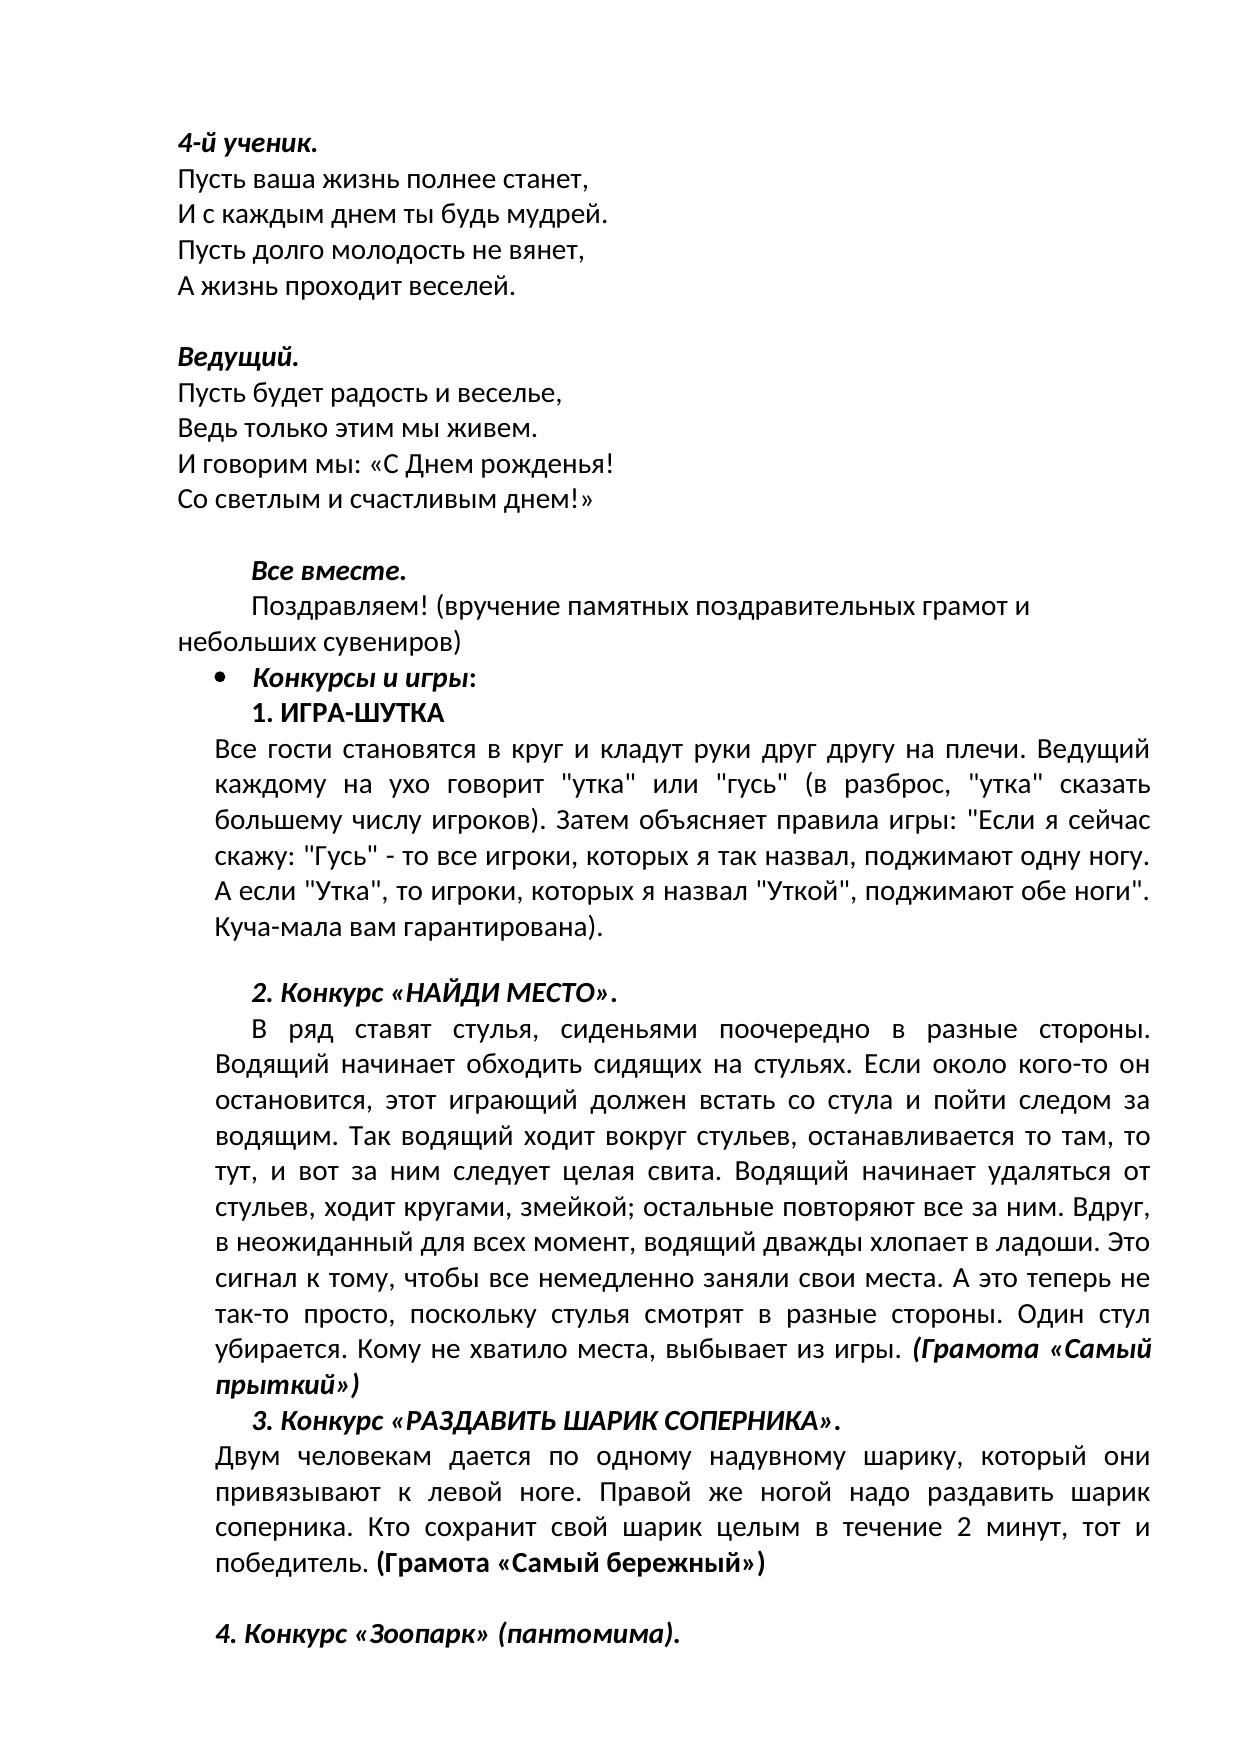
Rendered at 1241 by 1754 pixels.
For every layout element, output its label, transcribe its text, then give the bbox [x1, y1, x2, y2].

text 3. Конкурс «РАЗДАВИТЬ ШАРИК СОПЕРНИКА». [215, 1402, 1152, 1437]
text 1. ИГРА-ШУТКА [214, 694, 1152, 730]
text 4. Конкурс «Зоопарк» (пантомима). [215, 1615, 1152, 1651]
list Конкурсы и игры: [215, 659, 1152, 694]
text Все гости становятся в круг и кладут руки друг другу на плечи. Ведущий каждому на ухо говорит "утка" или "гусь" (в разброс, "утка" сказать большему числу игроков). Затем объясняет правила игры: "Если я сейчас скажу: "Гусь" - то все игроки, которых я так назвал, поджимают одну ногу. А если "Утка", то игроки, которых я назвал "Уткой", поджимают обе ноги". Куча-мала вам гарантирована). [214, 730, 1152, 944]
text Все вместе. Поздравляем! (вручение памятных поздравительных грамот и небольших сувениров) [177, 516, 1152, 659]
text 2. Конкурс «НАЙДИ МЕСТО». [215, 974, 1152, 1010]
text 4-й ученик. Пусть ваша жизнь полнее станет, И с каждым днем ты будь мудрей. Пусть долго молодость не вянет, А жизнь проходит веселей. Ведущий. Пусть будет радость и веселье, Ведь только этим мы живем. И говорим мы: «С Днем рожденья! Со светлым и счастливым днем!» [177, 89, 1152, 516]
text Двум человекам дается по одному надувному шарику, который они привязывают к левой ноге. Правой же ногой надо раздавить шарик соперника. Кто сохранит свой шарик целым в течение 2 минут, тот и победитель. (Грамота «Самый бережный») [215, 1437, 1152, 1580]
text В ряд ставят стулья, сиденьями поочередно в разные стороны. Водящий начинает обходить сидящих на стульях. Если около кого-то он остановится, этот играющий должен встать со стула и пойти следом за водящим. Так водящий ходит вокруг стульев, останавливается то там, то тут, и вот за ним следует целая свита. Водящий начинает удаляться от стульев, ходит кругами, змейкой; остальные повторяют все за ним. Вдруг, в неожиданный для всех момент, водящий дважды хлопает в ладоши. Это сигнал к тому, чтобы все немедленно заняли свои места. А это теперь не так-то просто, поскольку стулья смотрят в разные стороны. Один стул убирается. Кому не хватило места, выбывает из игры. (Грамота «Самый прыткий») [215, 1010, 1152, 1402]
